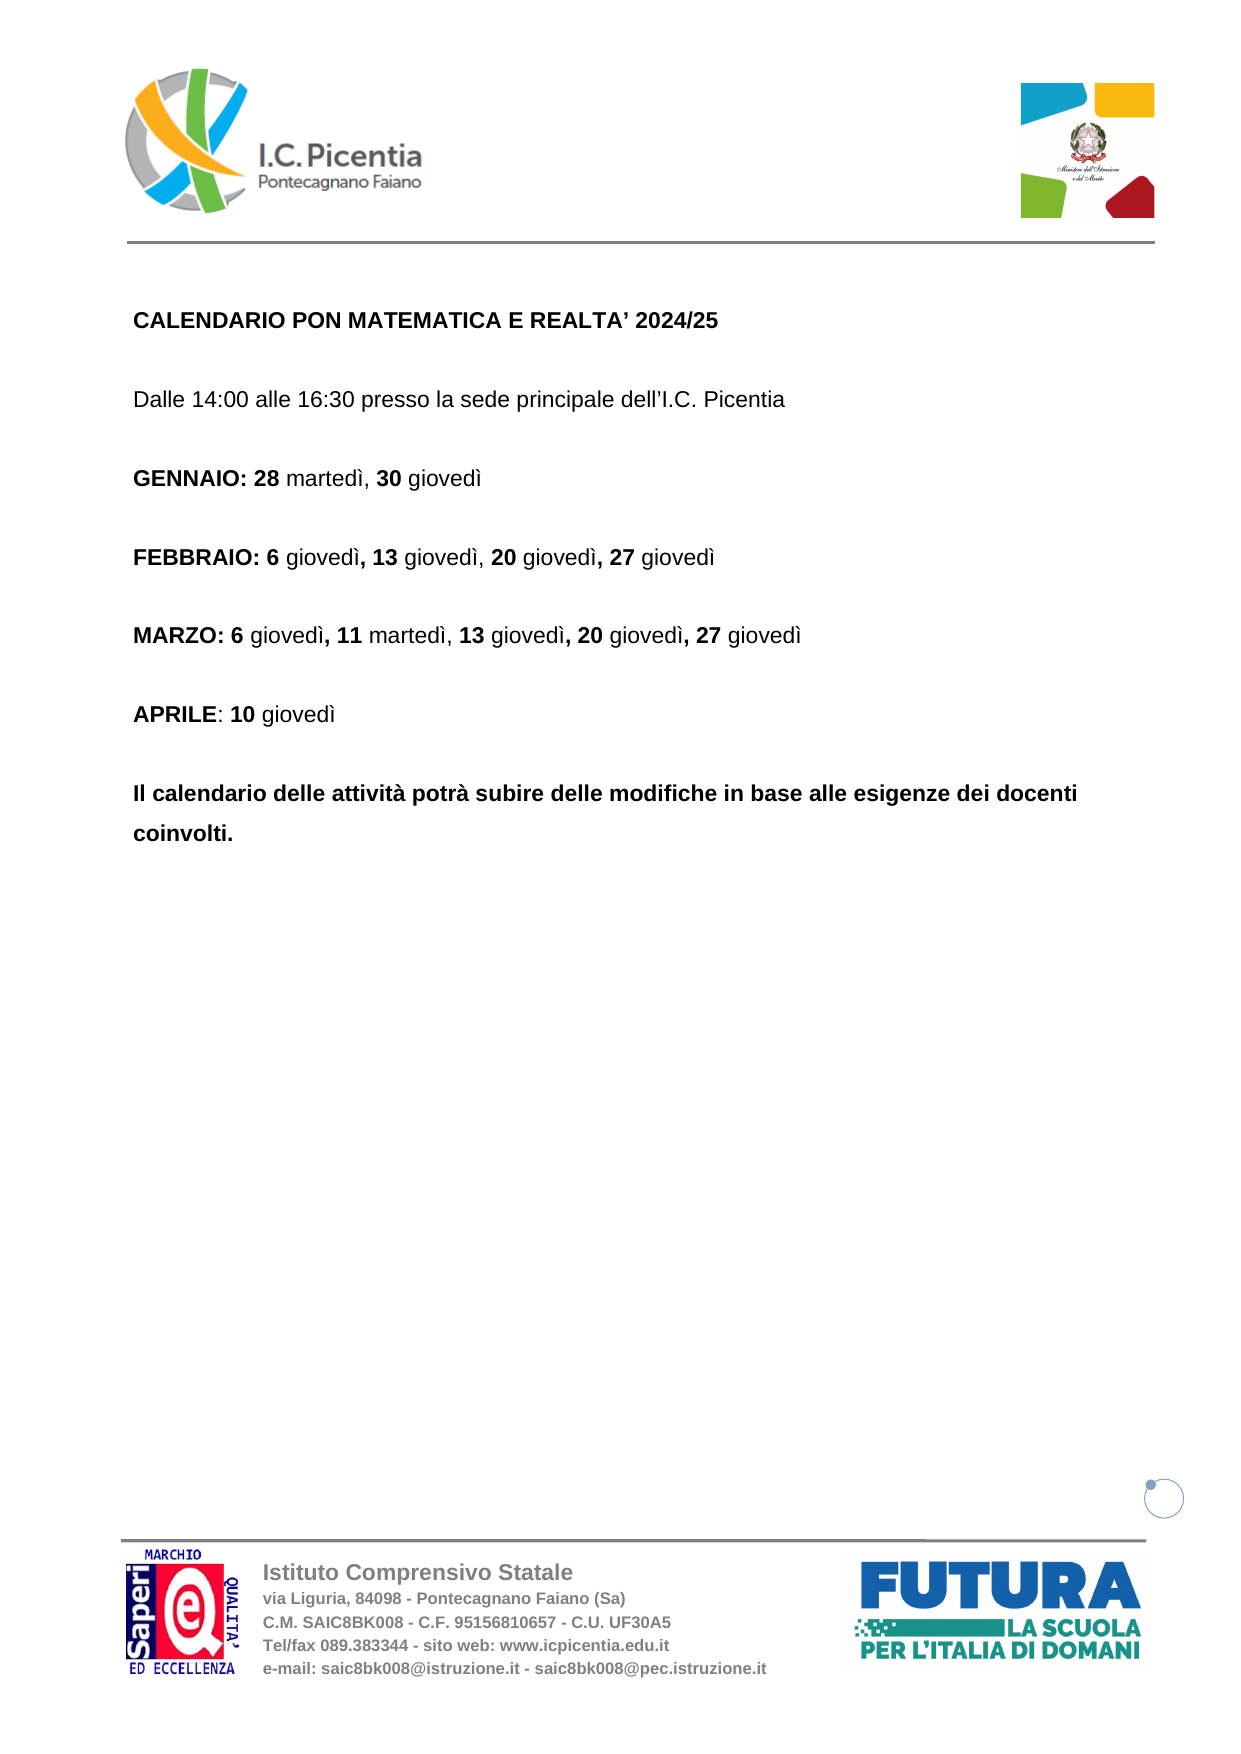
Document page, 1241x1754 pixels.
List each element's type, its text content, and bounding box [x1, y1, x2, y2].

text GENNAIO: 28 martedì, 30 giovedì [133, 464, 1107, 491]
picture [107, 64, 450, 218]
picture [121, 1546, 240, 1679]
picture [844, 1551, 1150, 1672]
picture [1020, 83, 1155, 218]
text Dalle 14:00 alle 16:30 presso la sede principale dell’I.C. Picentia [133, 386, 1107, 412]
text FEBBRAIO: 6 giovedì, 13 giovedì, 20 giovedì, 27 giovedì [133, 543, 1107, 570]
text MARZO: 6 giovedì, 11 martedì, 13 giovedì, 20 giovedì, 27 giovedì [133, 622, 1107, 649]
text APRILE: 10 giovedì [133, 701, 1107, 728]
text Il calendario delle attività potrà subire delle modifiche in base alle esigenze dei docenti coinvolti. [133, 780, 1107, 846]
text CALENDARIO PON MATEMATICA E REALTA’ 2024/25 [133, 307, 1107, 333]
